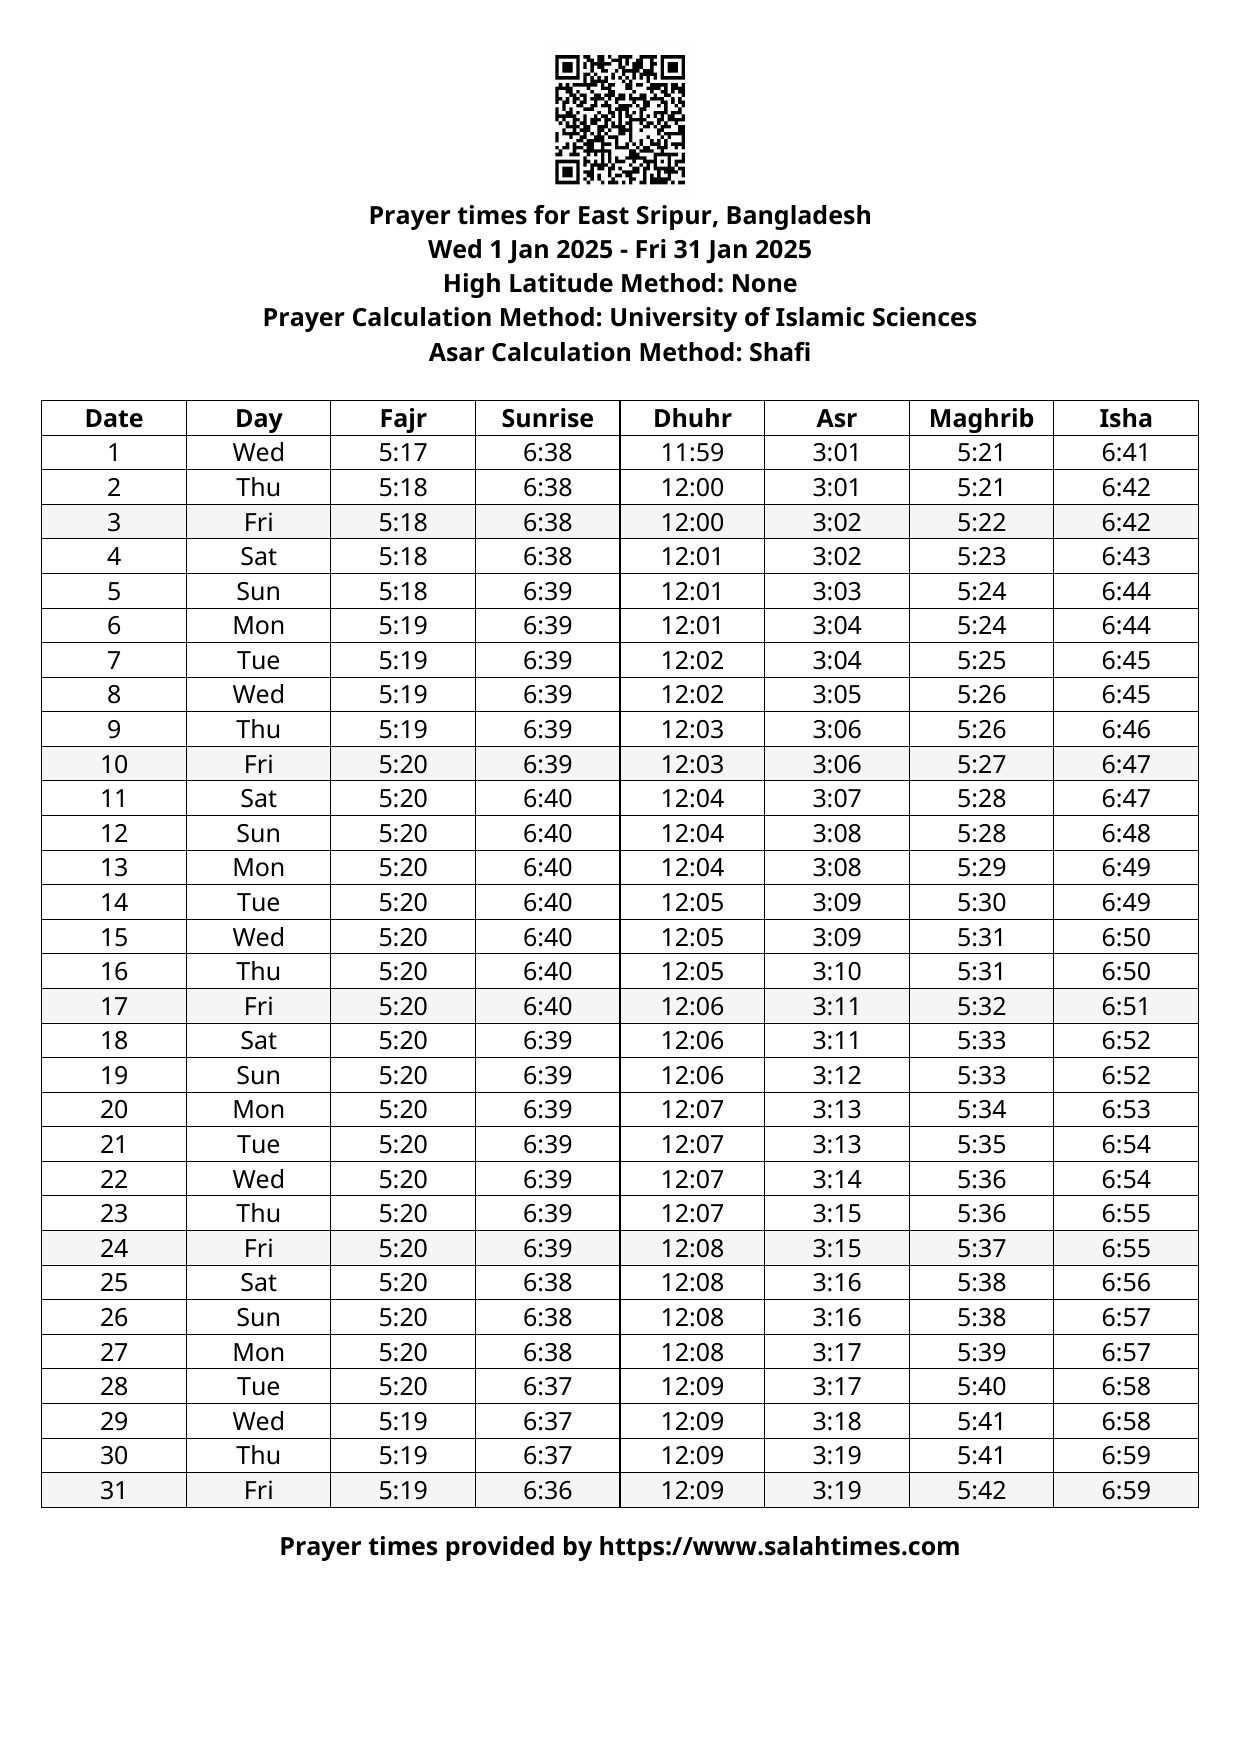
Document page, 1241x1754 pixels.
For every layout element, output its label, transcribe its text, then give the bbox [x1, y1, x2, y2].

table_cell 11 [42, 781, 186, 815]
table_cell 6:56 [1054, 1266, 1198, 1299]
table_cell 12:07 [621, 1196, 764, 1230]
table_cell 5:33 [910, 1024, 1053, 1057]
table_cell 3:10 [765, 954, 909, 988]
table_cell 5:30 [910, 885, 1053, 919]
table_cell 6:38 [476, 436, 619, 469]
table_cell 6:40 [476, 885, 619, 919]
table_cell 5:20 [331, 781, 475, 815]
table_cell 12:01 [621, 539, 764, 573]
table_cell Wed [187, 920, 330, 953]
table_cell 8 [42, 678, 186, 711]
table_cell 9 [42, 712, 186, 746]
table_cell 6:38 [476, 470, 619, 504]
table_cell Thu [187, 954, 330, 988]
text Prayer Calculation Method: University of Islamic Sciences [42, 300, 1198, 334]
table_cell 5:40 [910, 1369, 1053, 1403]
table_cell 6:57 [1054, 1335, 1198, 1368]
table_cell 6:54 [1054, 1127, 1198, 1161]
table_header Sunrise [476, 401, 619, 434]
table_cell 23 [42, 1196, 186, 1230]
table_cell 6:37 [476, 1404, 619, 1437]
table_cell 2 [42, 470, 186, 504]
text Prayer times provided by https://www.salahtimes.com [42, 1528, 1198, 1563]
table_cell 5:20 [331, 920, 475, 953]
table_cell Tue [187, 1369, 330, 1403]
table_cell 12:03 [621, 747, 764, 780]
table_cell Wed [187, 436, 330, 469]
table_cell 5:18 [331, 574, 475, 607]
table_cell 6:43 [1054, 539, 1198, 573]
table_cell 5:32 [910, 989, 1053, 1022]
table_cell 3:09 [765, 885, 909, 919]
table_cell 3:11 [765, 989, 909, 1022]
table_cell 16 [42, 954, 186, 988]
table_cell 3:17 [765, 1335, 909, 1368]
table_cell 5:20 [331, 1127, 475, 1161]
table_cell 12:05 [621, 920, 764, 953]
table_cell 6:38 [476, 539, 619, 573]
table_cell 3:14 [765, 1162, 909, 1195]
table_cell 6:55 [1054, 1231, 1198, 1264]
table_cell 5:29 [910, 851, 1053, 884]
table_cell 12:09 [621, 1404, 764, 1437]
table_cell Sun [187, 816, 330, 849]
table_cell 3:04 [765, 643, 909, 677]
table_cell 5:42 [910, 1473, 1053, 1507]
table_cell 12:04 [621, 781, 764, 815]
table_cell 3:08 [765, 851, 909, 884]
table_cell Fri [187, 505, 330, 538]
table_cell 20 [42, 1093, 186, 1126]
table_cell 24 [42, 1231, 186, 1264]
table_cell 3:08 [765, 816, 909, 849]
table_cell 6:45 [1054, 643, 1198, 677]
table_cell 5:18 [331, 505, 475, 538]
table_cell 12:04 [621, 816, 764, 849]
table_cell 6:57 [1054, 1300, 1198, 1334]
table_cell 12:01 [621, 609, 764, 642]
table_cell 5:20 [331, 1266, 475, 1299]
table_cell 27 [42, 1335, 186, 1368]
table_cell 6:48 [1054, 816, 1198, 849]
table_cell 5:18 [331, 539, 475, 573]
table_cell 12:07 [621, 1127, 764, 1161]
table_cell 5:36 [910, 1162, 1053, 1195]
table_cell 5:20 [331, 1058, 475, 1092]
table_cell 6:58 [1054, 1404, 1198, 1437]
table_cell 5:20 [331, 1231, 475, 1264]
table_cell 6:46 [1054, 712, 1198, 746]
table_cell 3:16 [765, 1300, 909, 1334]
table_cell 5 [42, 574, 186, 607]
table_cell 5:19 [331, 1439, 475, 1472]
table_cell 6:44 [1054, 574, 1198, 607]
table_cell 5:24 [910, 609, 1053, 642]
table_cell 12:09 [621, 1439, 764, 1472]
table_cell 3:05 [765, 678, 909, 711]
table_cell 6:38 [476, 1335, 619, 1368]
table_cell 6:40 [476, 920, 619, 953]
table_cell Sun [187, 1058, 330, 1092]
text Wed 1 Jan 2025 - Fri 31 Jan 2025 [42, 232, 1198, 266]
table_cell 6:36 [476, 1473, 619, 1507]
table_cell 5:31 [910, 954, 1053, 988]
table_cell 5:20 [331, 1024, 475, 1057]
table_cell 5:26 [910, 678, 1053, 711]
table_cell 6:42 [1054, 470, 1198, 504]
table_cell 6:47 [1054, 747, 1198, 780]
table_cell 5:20 [331, 851, 475, 884]
table_cell 3:02 [765, 539, 909, 573]
table_cell 5:21 [910, 470, 1053, 504]
table_cell 6:39 [476, 712, 619, 746]
table_header Date [42, 401, 186, 434]
table_cell 6:40 [476, 816, 619, 849]
table_cell 5:20 [331, 1093, 475, 1126]
table_cell 5:25 [910, 643, 1053, 677]
table_cell 3:13 [765, 1127, 909, 1161]
table_cell 29 [42, 1404, 186, 1437]
table_cell 5:22 [910, 505, 1053, 538]
table_cell 6:59 [1054, 1439, 1198, 1472]
table_cell 15 [42, 920, 186, 953]
table_cell 3:18 [765, 1404, 909, 1437]
table_cell 3:17 [765, 1369, 909, 1403]
table_cell 31 [42, 1473, 186, 1507]
table_cell 5:20 [331, 954, 475, 988]
table_cell 6:49 [1054, 851, 1198, 884]
table_cell 3:01 [765, 436, 909, 469]
table_cell 6:45 [1054, 678, 1198, 711]
table_cell 3:12 [765, 1058, 909, 1092]
table_cell 6:38 [476, 1300, 619, 1334]
table_cell 12:08 [621, 1335, 764, 1368]
table_cell 5:19 [331, 1404, 475, 1437]
table_cell 6 [42, 609, 186, 642]
table_header Asr [765, 401, 909, 434]
table_cell 5:19 [331, 712, 475, 746]
table_cell 5:37 [910, 1231, 1053, 1264]
table_cell 6:39 [476, 643, 619, 677]
table_cell Sat [187, 1024, 330, 1057]
table_cell Sun [187, 1300, 330, 1334]
table_cell Thu [187, 470, 330, 504]
table_cell 12:05 [621, 954, 764, 988]
table_cell 5:24 [910, 574, 1053, 607]
table_header Dhuhr [621, 401, 764, 434]
table_cell 12:03 [621, 712, 764, 746]
table_cell Wed [187, 1404, 330, 1437]
table_cell 6:39 [476, 1058, 619, 1092]
table_cell 21 [42, 1127, 186, 1161]
table_cell 12:06 [621, 989, 764, 1022]
table_cell Tue [187, 1127, 330, 1161]
table_cell 6:38 [476, 505, 619, 538]
table_cell 5:19 [331, 1473, 475, 1507]
text Prayer times for East Sripur, Bangladesh [42, 198, 1198, 232]
table_cell 5:23 [910, 539, 1053, 573]
table_cell 3:04 [765, 609, 909, 642]
table_cell 6:39 [476, 1093, 619, 1126]
table_cell 3 [42, 505, 186, 538]
table_cell 12:07 [621, 1162, 764, 1195]
table_cell 6:42 [1054, 505, 1198, 538]
table_cell 12:08 [621, 1266, 764, 1299]
table_cell 1 [42, 436, 186, 469]
table_cell 5:20 [331, 1369, 475, 1403]
table_cell 6:39 [476, 1127, 619, 1161]
table_cell Thu [187, 1439, 330, 1472]
table_header Day [187, 401, 330, 434]
table_cell 6:37 [476, 1439, 619, 1472]
table_cell 6:52 [1054, 1058, 1198, 1092]
table_cell 6:55 [1054, 1196, 1198, 1230]
table_cell 3:15 [765, 1196, 909, 1230]
table_cell 3:07 [765, 781, 909, 815]
table_cell 5:36 [910, 1196, 1053, 1230]
table_cell 5:20 [331, 885, 475, 919]
table_cell 6:47 [1054, 781, 1198, 815]
table_cell 5:35 [910, 1127, 1053, 1161]
table_cell 6:39 [476, 1196, 619, 1230]
table_cell 12:02 [621, 643, 764, 677]
table_cell 5:19 [331, 609, 475, 642]
table_cell 12:09 [621, 1473, 764, 1507]
table_cell 12:06 [621, 1058, 764, 1092]
table_cell 3:19 [765, 1439, 909, 1472]
table_cell Sun [187, 574, 330, 607]
table_cell 12:08 [621, 1231, 764, 1264]
table_cell Fri [187, 1231, 330, 1264]
table_cell 5:19 [331, 643, 475, 677]
text Asar Calculation Method: Shafi [42, 334, 1198, 368]
table_cell 5:19 [331, 678, 475, 711]
text High Latitude Method: None [42, 266, 1198, 300]
table_cell 6:39 [476, 1162, 619, 1195]
table_cell Fri [187, 989, 330, 1022]
table_cell Sat [187, 539, 330, 573]
table_cell Fri [187, 747, 330, 780]
table_cell 5:18 [331, 470, 475, 504]
table_cell 5:38 [910, 1266, 1053, 1299]
table_cell 6:50 [1054, 954, 1198, 988]
table_cell 6:59 [1054, 1473, 1198, 1507]
table_cell 6:40 [476, 781, 619, 815]
table_cell 5:33 [910, 1058, 1053, 1092]
table_cell 14 [42, 885, 186, 919]
table_cell 5:26 [910, 712, 1053, 746]
table_cell 12:04 [621, 851, 764, 884]
table_cell 3:01 [765, 470, 909, 504]
table_cell 12 [42, 816, 186, 849]
table_cell 6:37 [476, 1369, 619, 1403]
table_cell 4 [42, 539, 186, 573]
table_cell 6:39 [476, 1231, 619, 1264]
table_cell 6:40 [476, 989, 619, 1022]
table_cell 12:02 [621, 678, 764, 711]
table_cell 19 [42, 1058, 186, 1092]
table_cell 12:08 [621, 1300, 764, 1334]
table_cell Tue [187, 885, 330, 919]
table_cell Thu [187, 712, 330, 746]
table_cell 26 [42, 1300, 186, 1334]
table_cell 6:58 [1054, 1369, 1198, 1403]
table_cell Wed [187, 1162, 330, 1195]
table_cell 3:16 [765, 1266, 909, 1299]
table_cell 17 [42, 989, 186, 1022]
table_cell Thu [187, 1196, 330, 1230]
table_cell 5:20 [331, 1335, 475, 1368]
table_cell 6:39 [476, 609, 619, 642]
table_cell 6:39 [476, 747, 619, 780]
table_cell Fri [187, 1473, 330, 1507]
table_cell 12:07 [621, 1093, 764, 1126]
table_cell 6:54 [1054, 1162, 1198, 1195]
table_cell 3:06 [765, 712, 909, 746]
table_cell 6:38 [476, 1266, 619, 1299]
table_cell 5:20 [331, 747, 475, 780]
picture [542, 41, 699, 198]
table_cell 6:51 [1054, 989, 1198, 1022]
table_cell Mon [187, 1093, 330, 1126]
table_cell 5:20 [331, 989, 475, 1022]
table_cell Mon [187, 1335, 330, 1368]
table_cell Mon [187, 851, 330, 884]
table_cell 3:19 [765, 1473, 909, 1507]
table_cell 12:01 [621, 574, 764, 607]
table_cell 6:53 [1054, 1093, 1198, 1126]
table_cell 12:00 [621, 505, 764, 538]
table_cell 22 [42, 1162, 186, 1195]
table_cell 6:40 [476, 851, 619, 884]
table_cell 3:03 [765, 574, 909, 607]
table_cell 6:50 [1054, 920, 1198, 953]
table_cell 3:02 [765, 505, 909, 538]
table_cell 5:27 [910, 747, 1053, 780]
table_cell 5:20 [331, 1300, 475, 1334]
table_cell 5:17 [331, 436, 475, 469]
table_cell 3:11 [765, 1024, 909, 1057]
table_cell 3:06 [765, 747, 909, 780]
table_cell Tue [187, 643, 330, 677]
table_cell 5:21 [910, 436, 1053, 469]
table_header Fajr [331, 401, 475, 434]
table_cell 6:40 [476, 954, 619, 988]
table_cell 6:49 [1054, 885, 1198, 919]
table_cell 5:31 [910, 920, 1053, 953]
table_cell 6:44 [1054, 609, 1198, 642]
table_cell Wed [187, 678, 330, 711]
table_cell Sat [187, 1266, 330, 1299]
table_cell 5:28 [910, 781, 1053, 815]
table_cell 6:52 [1054, 1024, 1198, 1057]
table_cell 6:39 [476, 574, 619, 607]
table_cell 5:20 [331, 1196, 475, 1230]
table_cell 6:39 [476, 1024, 619, 1057]
table_cell Mon [187, 609, 330, 642]
table_cell 12:09 [621, 1369, 764, 1403]
table_cell 5:41 [910, 1404, 1053, 1437]
table_cell Sat [187, 781, 330, 815]
table_cell 5:38 [910, 1300, 1053, 1334]
table_cell 18 [42, 1024, 186, 1057]
table_cell 28 [42, 1369, 186, 1403]
table_cell 12:06 [621, 1024, 764, 1057]
table_cell 13 [42, 851, 186, 884]
table_cell 12:00 [621, 470, 764, 504]
table_cell 5:41 [910, 1439, 1053, 1472]
table_cell 25 [42, 1266, 186, 1299]
table_cell 6:39 [476, 678, 619, 711]
table_cell 6:41 [1054, 436, 1198, 469]
table_cell 5:20 [331, 816, 475, 849]
table_cell 3:13 [765, 1093, 909, 1126]
table_cell 10 [42, 747, 186, 780]
table_cell 30 [42, 1439, 186, 1472]
table_cell 12:05 [621, 885, 764, 919]
table_cell 5:28 [910, 816, 1053, 849]
table_cell 11:59 [621, 436, 764, 469]
table_header Isha [1054, 401, 1198, 434]
table_cell 3:15 [765, 1231, 909, 1264]
table_cell 5:20 [331, 1162, 475, 1195]
table_cell 5:39 [910, 1335, 1053, 1368]
table_cell 7 [42, 643, 186, 677]
table_header Maghrib [910, 401, 1053, 434]
table_cell 5:34 [910, 1093, 1053, 1126]
table_cell 3:09 [765, 920, 909, 953]
